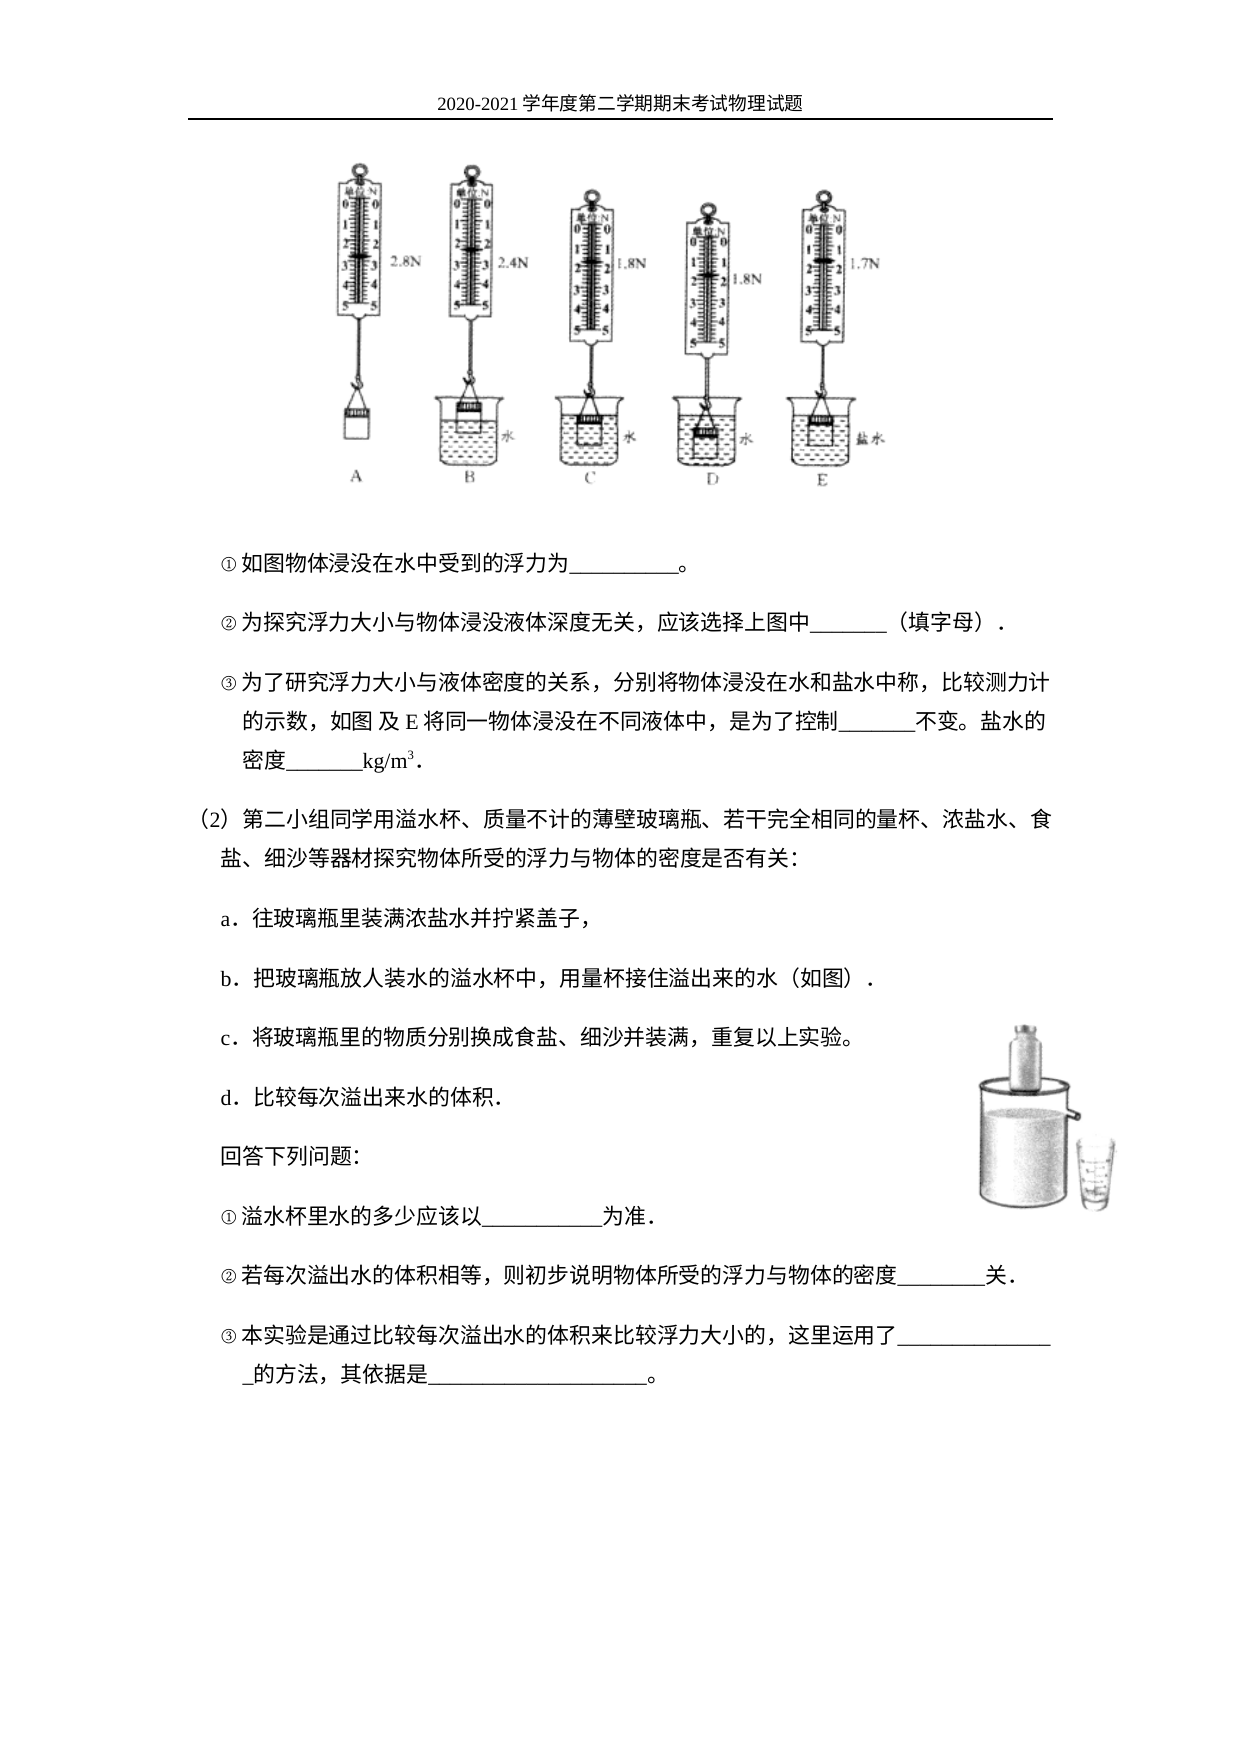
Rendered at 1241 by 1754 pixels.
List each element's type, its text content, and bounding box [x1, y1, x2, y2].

text ②为探究浮力大小与物体浸没液体深度无关，应该选择上图中_______（填字母）． [220, 605, 1053, 637]
text a．往玻璃瓶里装满浓盐水并拧紧盖子， [220, 901, 1053, 933]
text （2）第二小组同学用溢水杯、质量不计的薄壁玻璃瓶、若干完全相同的量杯、浓盐水、食盐、细沙等器材探究物体所受的浮力与物体的密度是否有关： [187, 802, 1053, 873]
text b．把玻璃瓶放人装水的溢水杯中，用量杯接住溢出来的水（如图）． [220, 960, 1053, 993]
text ①如图物体浸没在水中受到的浮力为__________。 [220, 545, 1053, 578]
picture [968, 1017, 1130, 1219]
text 回答下列问题： [220, 1139, 968, 1171]
picture [323, 162, 917, 492]
text ③为了研究浮力大小与液体密度的关系，分别将物体浸没在水和盐水中称，比较测力计的示数，如图 及 E将同一物体浸没在不同液体中，是为了控制_______不变。盐水的密度_______kg/m3． [220, 664, 1053, 775]
text c．将玻璃瓶里的物质分别换成食盐、细沙并装满，重复以上实验。 [220, 1020, 968, 1052]
text d．比较每次溢出来水的体积． [220, 1079, 968, 1112]
text ①溢水杯里水的多少应该以___________为准． [220, 1198, 1053, 1231]
text ③本实验是通过比较每次溢出水的体积来比较浮力大小的，这里运用了_______________的方法，其依据是____________________。 [220, 1318, 1053, 1389]
text ②若每次溢出水的体积相等，则初步说明物体所受的浮力与物体的密度________关． [220, 1258, 1053, 1291]
